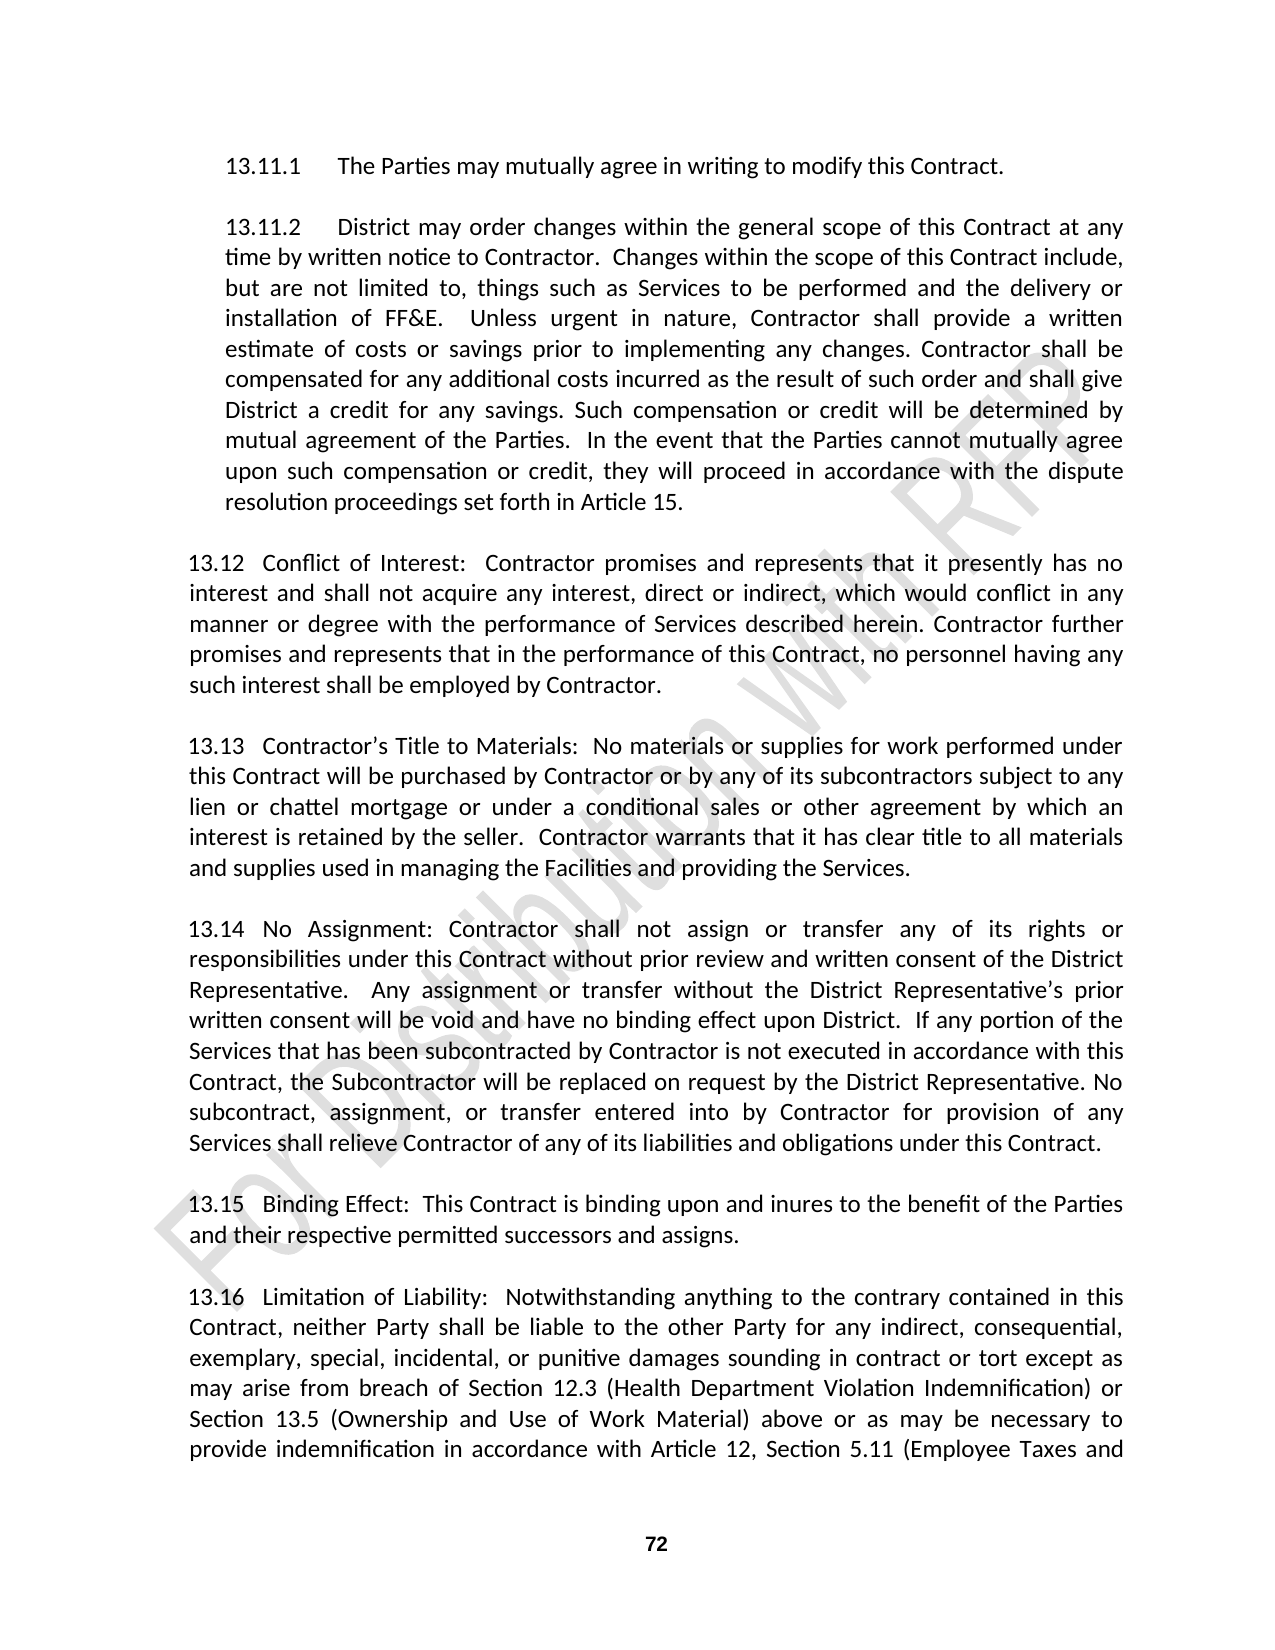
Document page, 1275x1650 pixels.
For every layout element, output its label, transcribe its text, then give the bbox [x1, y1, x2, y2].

list District may order changes within the general scope of this Contract at any time by written notice to Contractor. Changes within the scope of this Contract include, but are not limited to, things such as Services to be performed and the delivery or installation of FF&E. Unless urgent in nature, Contractor shall provide a written estimate of costs or savings prior to implementing any changes. Contractor shall be compensated for any additional costs incurred as the result of such order and shall give District a credit for any savings. Such compensation or credit will be determined by mutual agreement of the Parties. In the event that the Parties cannot mutually agree upon such compensation or credit, they will proceed in accordance with the dispute resolution proceedings set forth in Article 15. [225, 211, 1125, 516]
list No Assignment: Contractor shall not assign or transfer any of its rights or responsibilities under this Contract without prior review and written consent of the District Representative. Any assignment or transfer without the District Representative’s prior written consent will be void and have no binding effect upon District. If any portion of the Services that has been subcontracted by Contractor is not executed in accordance with this Contract, the Subcontractor will be replaced on request by the District Representative. No subcontract, assignment, or transfer entered into by Contractor for provision of any Services shall relieve Contractor of any of its liabilities and obligations under this Contract. [187, 913, 1125, 1157]
list Contractor’s Title to Materials: No materials or supplies for work performed under this Contract will be purchased by Contractor or by any of its subcontractors subject to any lien or chattel mortgage or under a conditional sales or other agreement by which an interest is retained by the seller. Contractor warrants that it has clear title to all materials and supplies used in managing the Facilities and providing the Services. [187, 730, 1125, 882]
list The Parties may mutually agree in writing to modify this Contract. [225, 150, 1125, 181]
list Binding Effect: This Contract is binding upon and inures to the benefit of the Parties and their respective permitted successors and assigns. [187, 1188, 1125, 1249]
list Conflict of Interest: Contractor promises and represents that it presently has no interest and shall not acquire any interest, direct or indirect, which would conflict in any manner or degree with the performance of Services described herein. Contractor further promises and represents that in the performance of this Contract, no personnel having any such interest shall be employed by Contractor. [187, 547, 1125, 699]
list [187, 1281, 1125, 1464]
